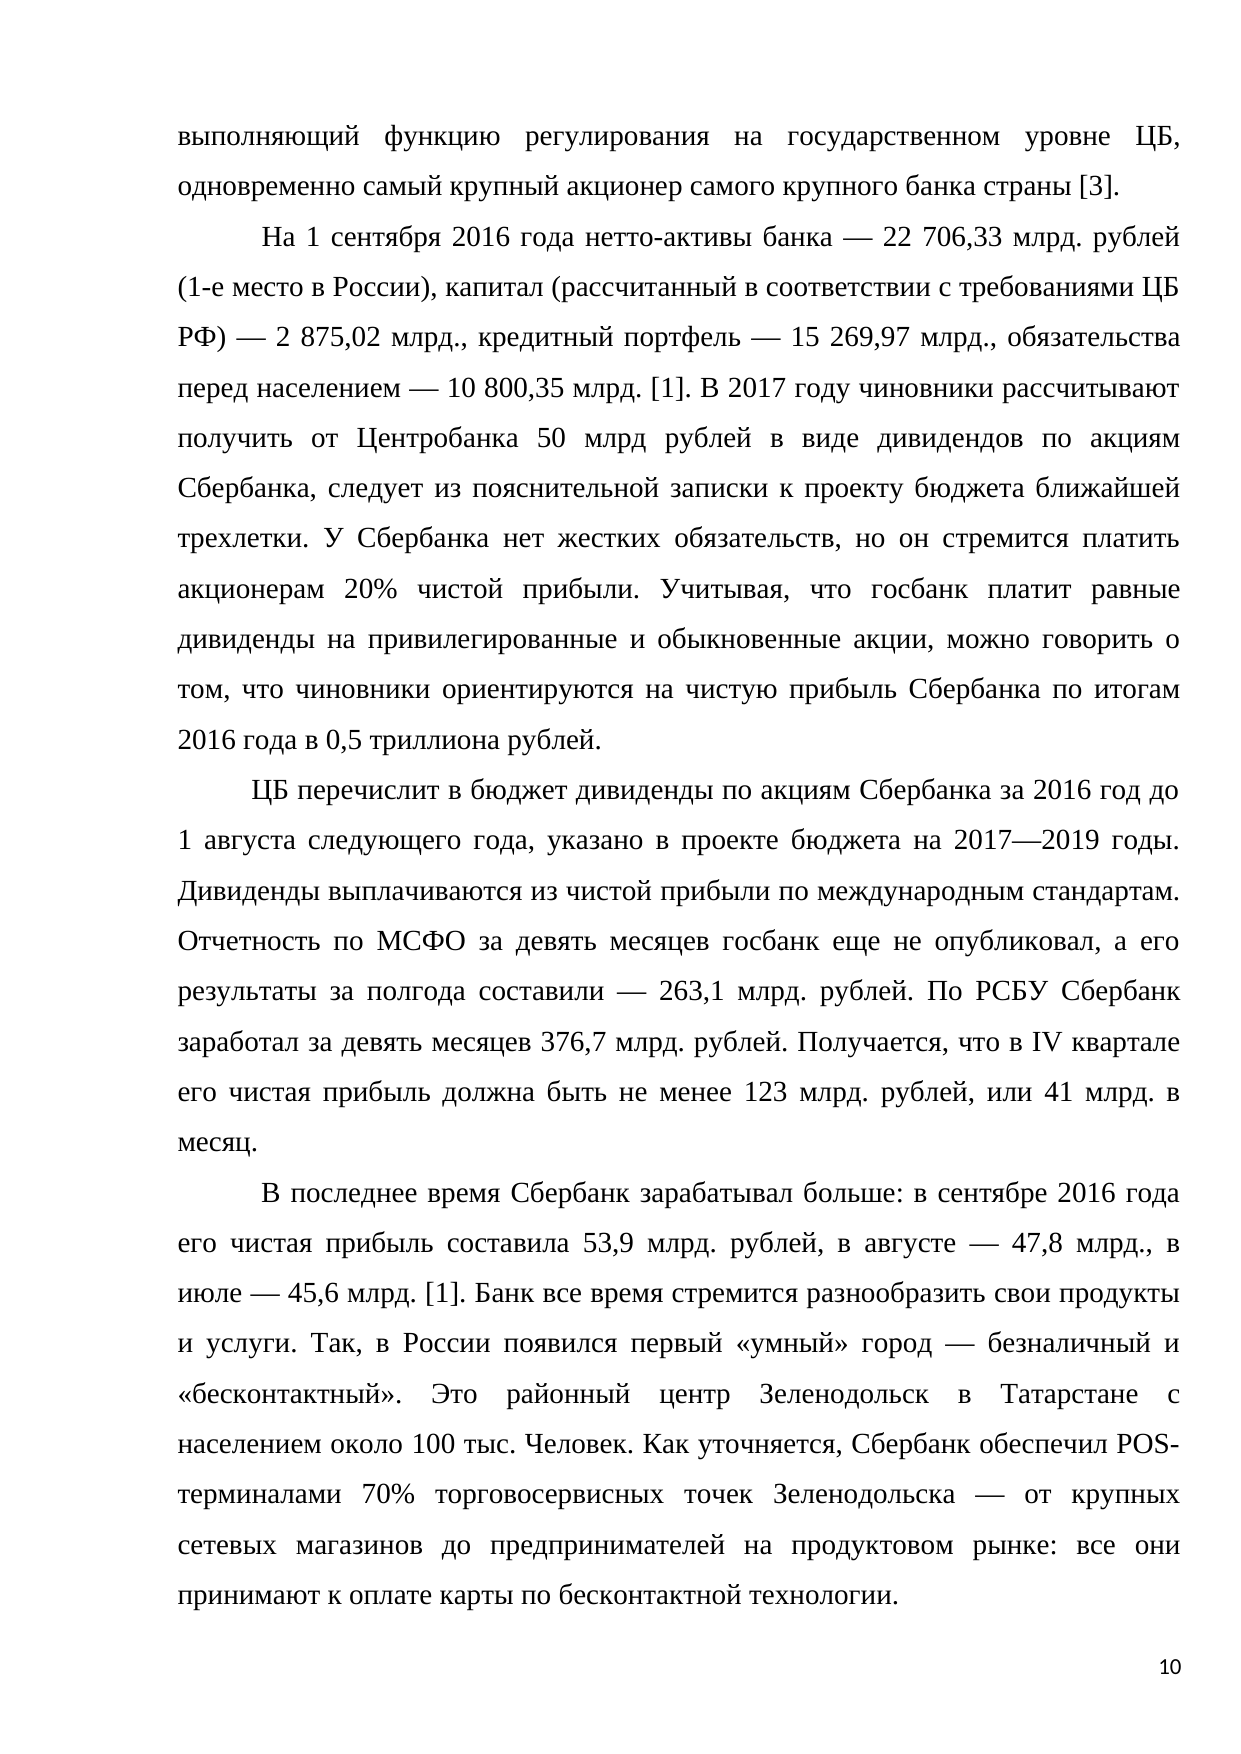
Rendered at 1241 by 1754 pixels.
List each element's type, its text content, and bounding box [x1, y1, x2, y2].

text В последнее время Сбербанк зарабатывал больше: в сентябре 2016 года его чистая прибыль составила 53,9 млрд. рублей, в августе — 47,8 млрд., в июле — 45,6 млрд. [1]. Банк все время стремится разнообразить свои продукты и услуги. Так, в России появился первый «умный» город — безналичный и «бесконтактный». Это районный центр Зеленодольск в Татарстане с населением около 100 тыс. Человек. Как уточняется, Сбербанк обеспечил POS-терминалами 70% торговосервисных точек Зеленодольска — от крупных сетевых магазинов до предпринимателей на продуктовом рынке: все они принимают к оплате карты по бесконтактной технологии. [177, 1175, 1181, 1611]
text ЦБ перечислит в бюджет дивиденды по акциям Сбербанка за 2016 год до 1 августа следующего года, указано в проекте бюджета на 2017—2019 годы. Дивиденды выплачиваются из чистой прибыли по международным стандартам. Отчетность по МСФО за девять месяцев госбанк еще не опубликовал, а его результаты за полгода составили — 263,1 млрд. рублей. По РСБУ Сбербанк заработал за девять месяцев 376,7 млрд. рублей. Получается, что в IV квартале его чистая прибыль должна быть не менее 123 млрд. рублей, или 41 млрд. в месяц. [177, 772, 1181, 1158]
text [177, 118, 1181, 202]
text На 1 сентября 2016 года нетто-активы банка — 22 706,33 млрд. рублей (1-е место в России), капитал (рассчитанный в соответствии с требованиями ЦБ РФ) — 2 875,02 млрд., кредитный портфель — 15 269,97 млрд., обязательства перед населением — 10 800,35 млрд. [1]. В 2017 году чиновники рассчитывают получить от Центробанка 50 млрд рублей в виде дивидендов по акциям Сбербанка, следует из пояснительной записки к проекту бюджета ближайшей трехлетки. У Сбербанка нет жестких обязательств, но он стремится платить акционерам 20% чистой прибыли. Учитывая, что госбанк платит равные дивиденды на привилегированные и обыкновенные акции, можно говорить о том, что чиновники ориентируются на чистую прибыль Сбербанка по итогам 2016 года в 0,5 триллиона рублей. [177, 219, 1181, 755]
